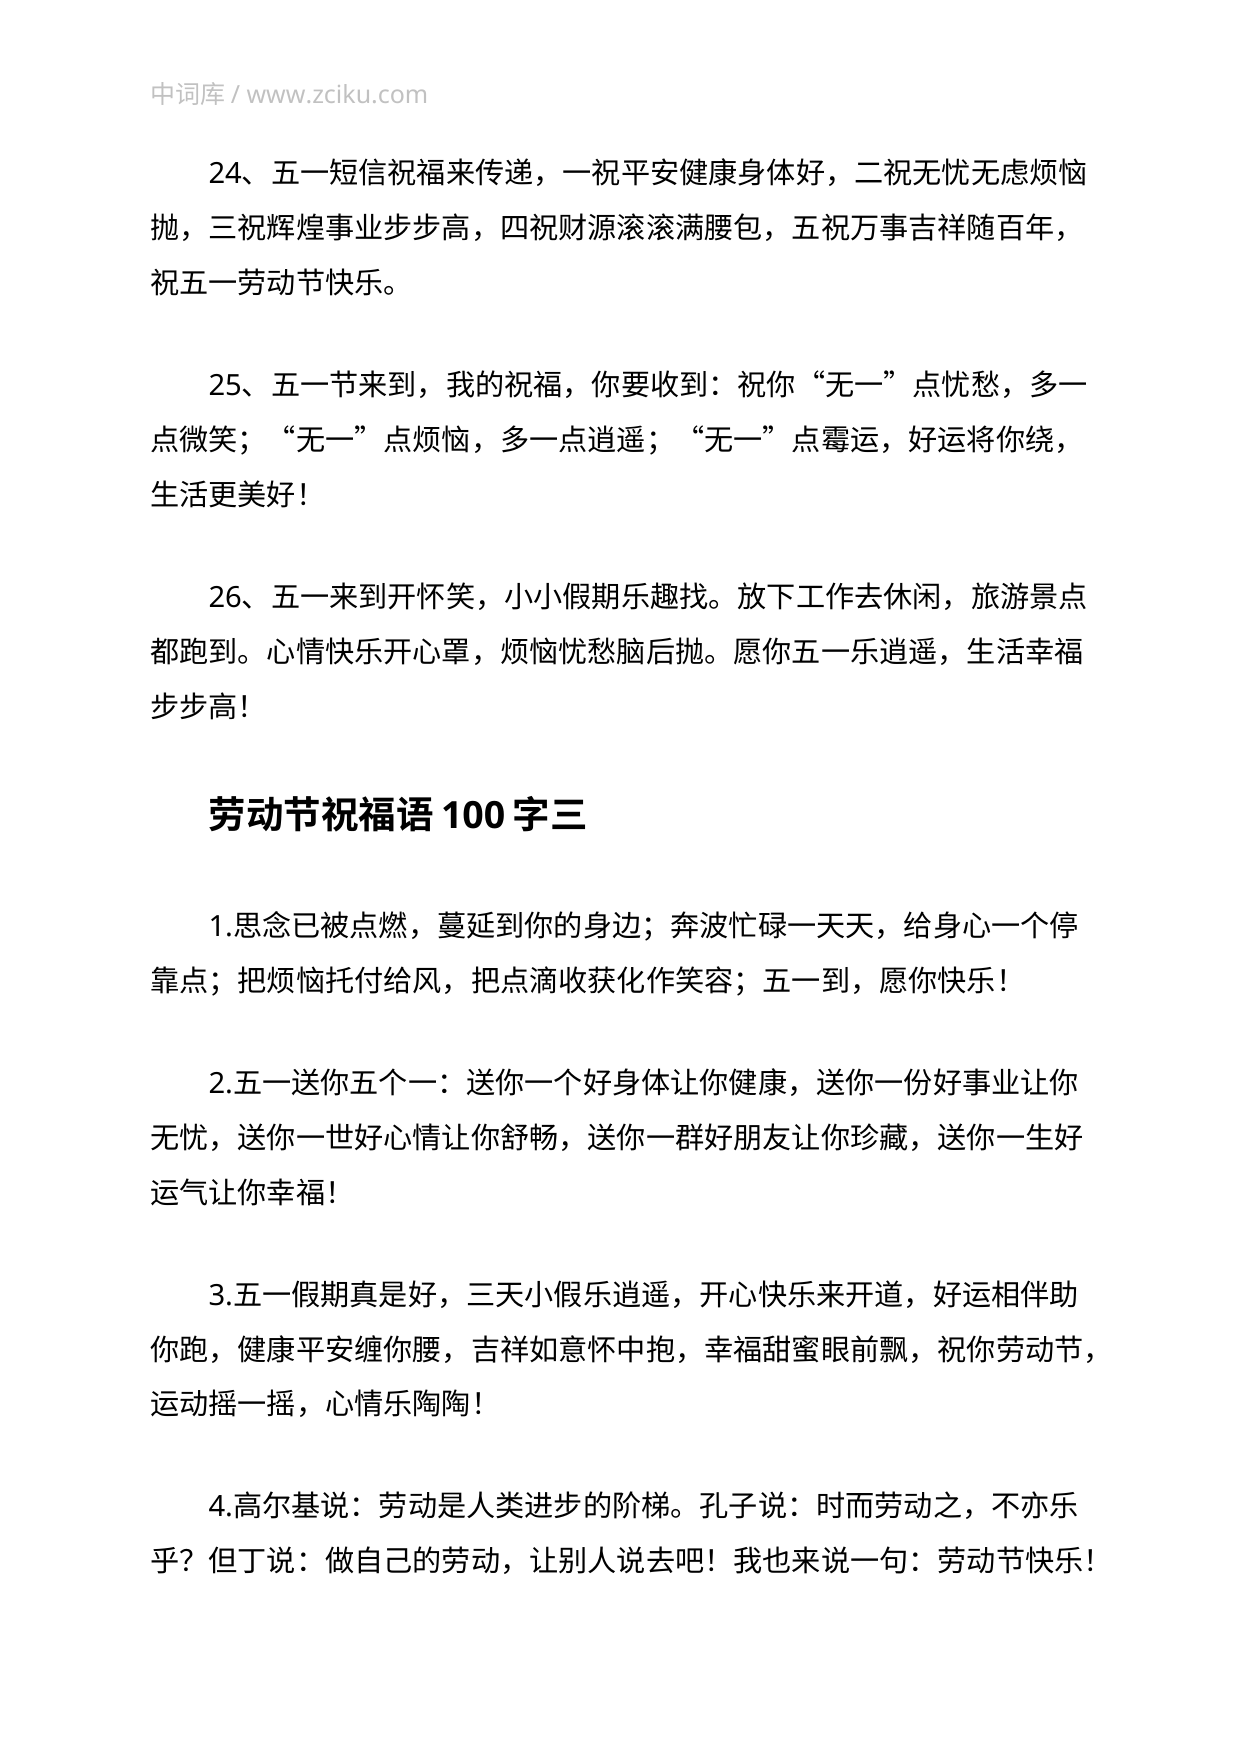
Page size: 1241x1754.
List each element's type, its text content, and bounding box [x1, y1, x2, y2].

text 25、五一节来到，我的祝福，你要收到：祝你“无一”点忧愁，多一点微笑；“无一”点烦恼，多一点逍遥；“无一”点霉运，好运将你绕，生活更美好！ [150, 362, 1090, 514]
text 26、五一来到开怀笑，小小假期乐趣找。放下工作去休闲，旅游景点都跑到。心情快乐开心罩，烦恼忧愁脑后抛。愿你五一乐逍遥，生活幸福步步高！ [150, 573, 1090, 726]
text 劳动节祝福语100字三 [150, 785, 1090, 839]
text 2.五一送你五个一：送你一个好身体让你健康，送你一份好事业让你无忧，送你一世好心情让你舒畅，送你一群好朋友让你珍藏，送你一生好运气让你幸福！ [150, 1059, 1090, 1212]
text 4.高尔基说：劳动是人类进步的阶梯。孔子说：时而劳动之，不亦乐乎？但丁说：做自己的劳动，让别人说去吧！我也来说一句：劳动节快乐！ [150, 1483, 1090, 1580]
text 3.五一假期真是好，三天小假乐逍遥，开心快乐来开道，好运相伴助你跑，健康平安缠你腰，吉祥如意怀中抱，幸福甜蜜眼前飘，祝你劳动节，运动摇一摇，心情乐陶陶！ [150, 1271, 1090, 1423]
text 24、五一短信祝福来传递，一祝平安健康身体好，二祝无忧无虑烦恼抛，三祝辉煌事业步步高，四祝财源滚滚满腰包，五祝万事吉祥随百年，祝五一劳动节快乐。 [150, 150, 1090, 302]
text 1.思念已被点燃，蔓延到你的身边；奔波忙碌一天天，给身心一个停靠点；把烦恼托付给风，把点滴收获化作笑容；五一到，愿你快乐！ [150, 903, 1090, 1000]
